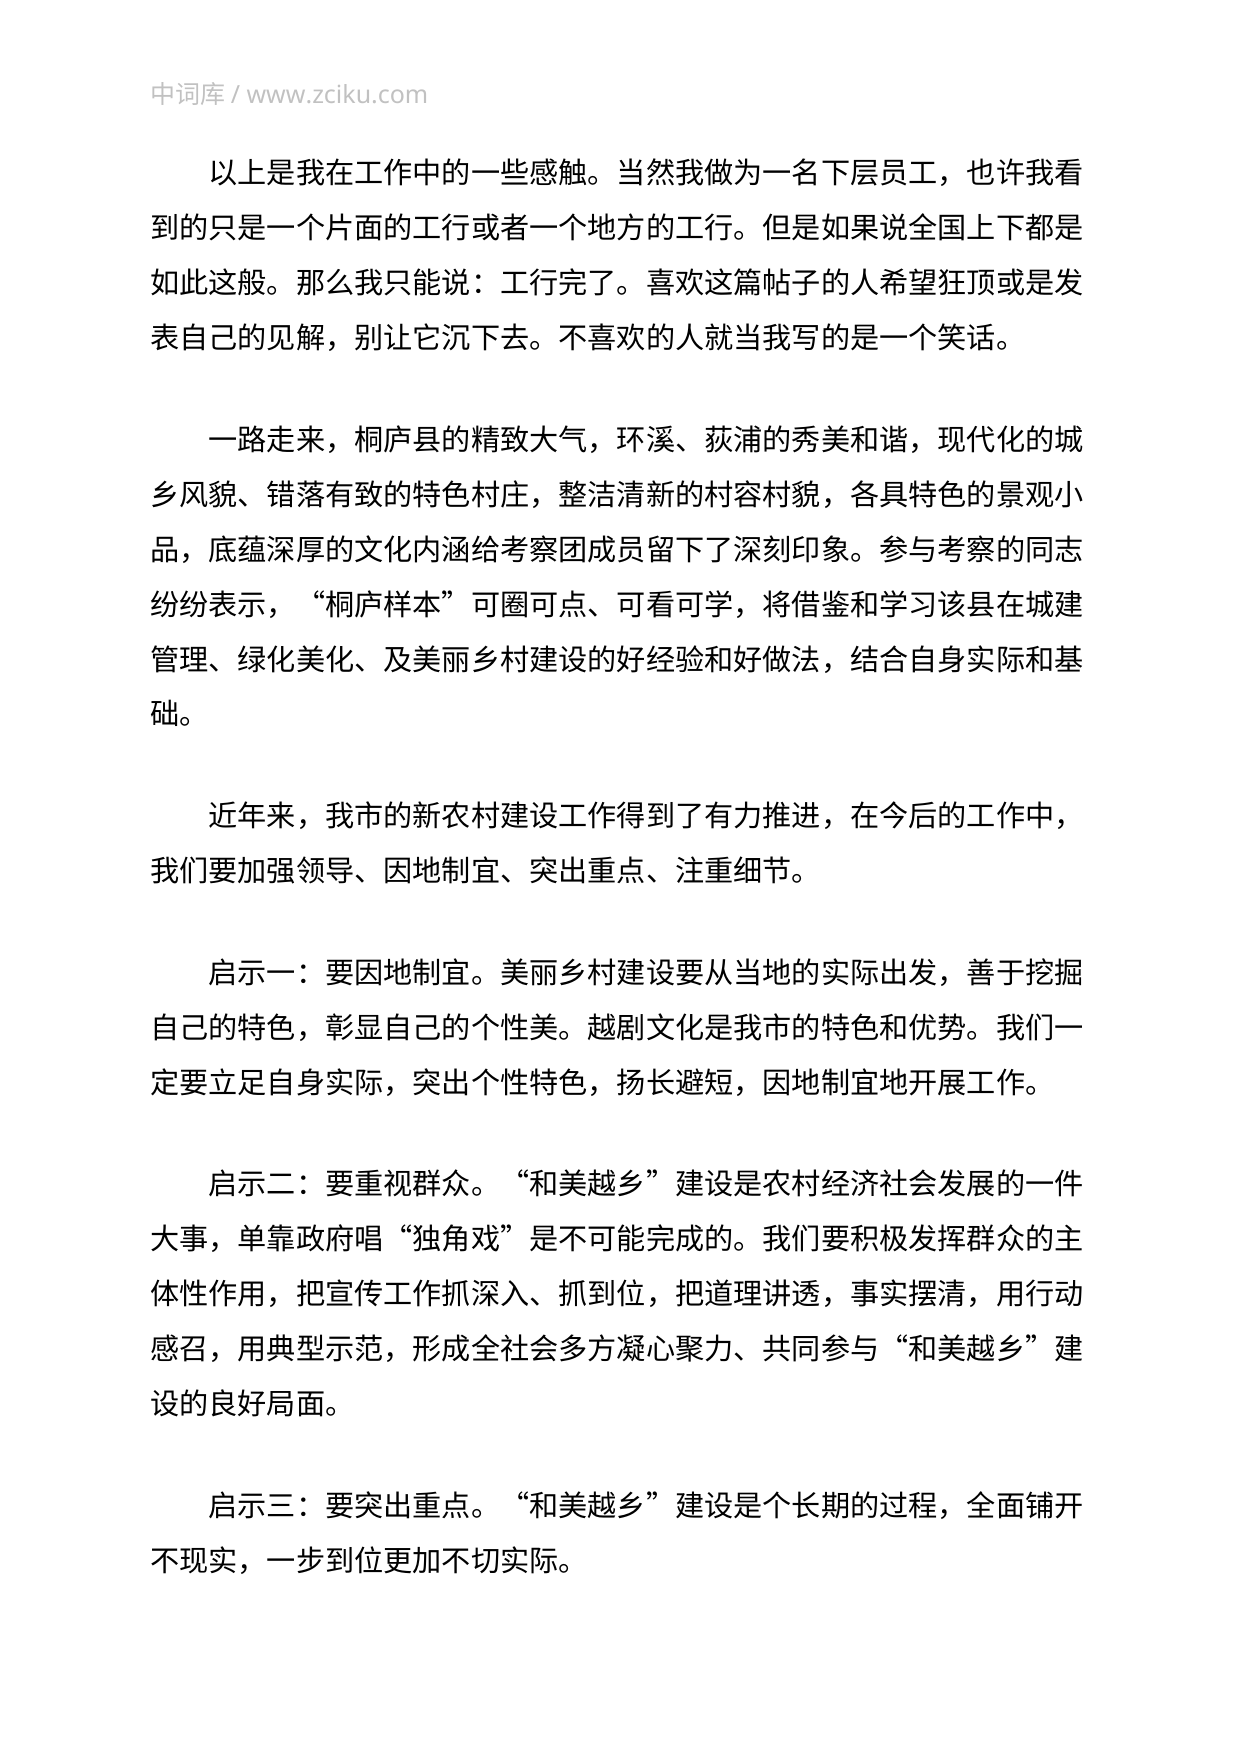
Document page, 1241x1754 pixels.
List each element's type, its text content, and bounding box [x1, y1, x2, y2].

text 一路走来，桐庐县的精致大气，环溪、荻浦的秀美和谐，现代化的城乡风貌、错落有致的特色村庄，整洁清新的村容村貌，各具特色的景观小品，底蕴深厚的文化内涵给考察团成员留下了深刻印象。参与考察的同志纷纷表示，“桐庐样本”可圈可点、可看可学，将借鉴和学习该县在城建管理、绿化美化、及美丽乡村建设的好经验和好做法，结合自身实际和基础。 [150, 416, 1090, 733]
text 以上是我在工作中的一些感触。当然我做为一名下层员工，也许我看到的只是一个片面的工行或者一个地方的工行。但是如果说全国上下都是如此这般。那么我只能说：工行完了。喜欢这篇帖子的人希望狂顶或是发表自己的见解，别让它沉下去。不喜欢的人就当我写的是一个笑话。 [150, 150, 1090, 357]
text 启示一：要因地制宜。美丽乡村建设要从当地的实际出发，善于挖掘自己的特色，彰显自己的个性美。越剧文化是我市的特色和优势。我们一定要立足自身实际，突出个性特色，扬长避短，因地制宜地开展工作。 [150, 949, 1090, 1101]
text 近年来，我市的新农村建设工作得到了有力推进，在今后的工作中，我们要加强领导、因地制宜、突出重点、注重细节。 [150, 793, 1090, 890]
text 启示二：要重视群众。“和美越乡”建设是农村经济社会发展的一件大事，单靠政府唱“独角戏”是不可能完成的。我们要积极发挥群众的主体性作用，把宣传工作抓深入、抓到位，把道理讲透，事实摆清，用行动感召，用典型示范，形成全社会多方凝心聚力、共同参与“和美越乡”建设的良好局面。 [150, 1161, 1090, 1423]
text 启示三：要突出重点。“和美越乡”建设是个长期的过程，全面铺开不现实，一步到位更加不切实际。 [150, 1482, 1090, 1579]
